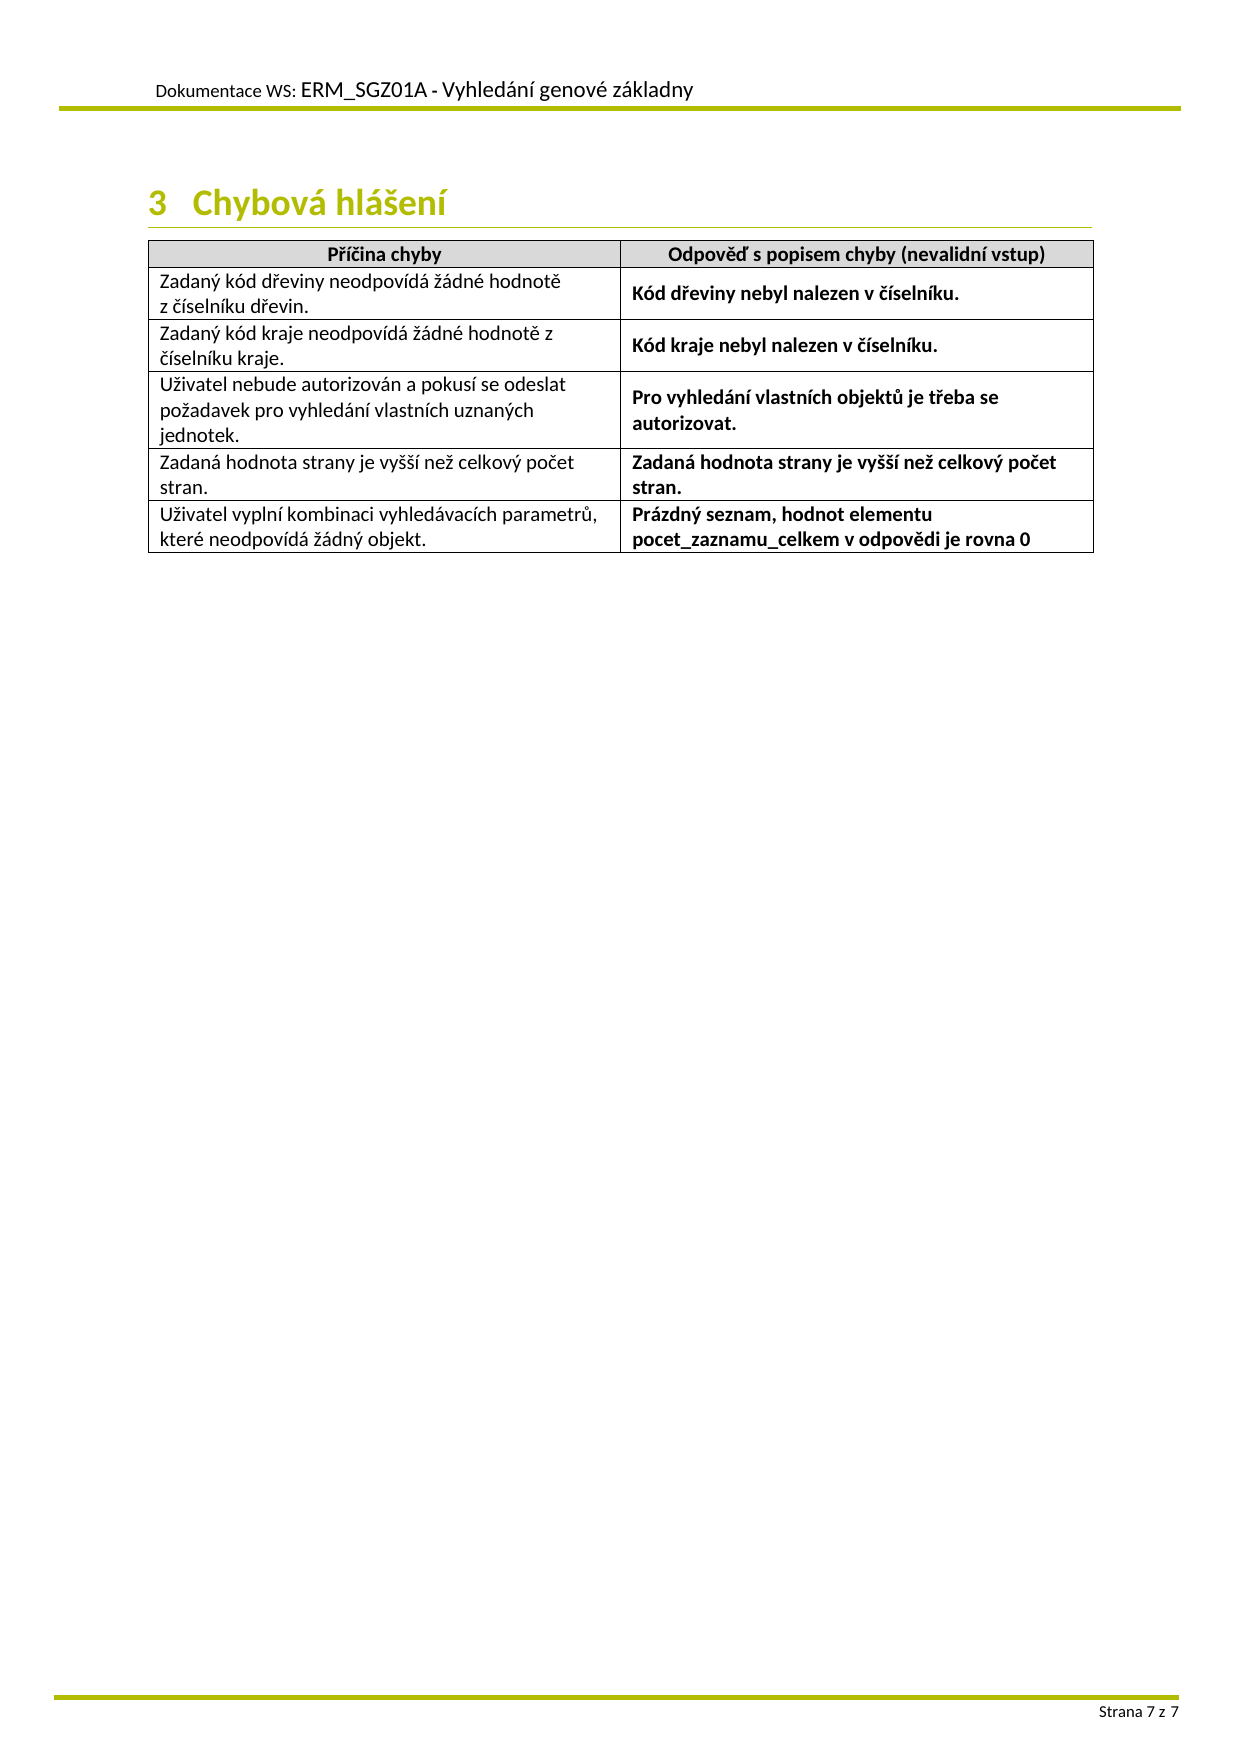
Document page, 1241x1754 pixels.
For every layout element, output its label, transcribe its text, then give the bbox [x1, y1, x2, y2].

table_cell Zadaný kód dřeviny neodpovídá žádné hodnotě z číselníku dřevin. [149, 268, 620, 319]
table_cell Uživatel vyplní kombinaci vyhledávacích parametrů, které neodpovídá žádný objekt. [149, 501, 620, 552]
table_cell Uživatel nebude autorizován a pokusí se odeslat požadavek pro vyhledání vlastních uznaných jednotek. [149, 372, 620, 448]
table_cell Zadaný kód kraje neodpovídá žádné hodnotě z číselníku kraje. [149, 320, 620, 371]
table_cell Pro vyhledání vlastních objektů je třeba se autorizovat. [621, 372, 1093, 448]
table_cell Prázdný seznam, hodnot elementu pocet_zaznamu_celkem v odpovědi je rovna 0 [621, 501, 1093, 552]
table_cell Kód kraje nebyl nalezen v číselníku. [621, 320, 1093, 371]
subtitle Chybová hlášení [148, 179, 1092, 227]
table_header Příčina chyby [149, 241, 620, 267]
table_cell Zadaná hodnota strany je vyšší než celkový počet stran. [621, 449, 1093, 500]
table_header Odpověď s popisem chyby (nevalidní vstup) [621, 241, 1093, 267]
table_cell Kód dřeviny nebyl nalezen v číselníku. [621, 268, 1093, 319]
table_cell Zadaná hodnota strany je vyšší než celkový počet stran. [149, 449, 620, 500]
